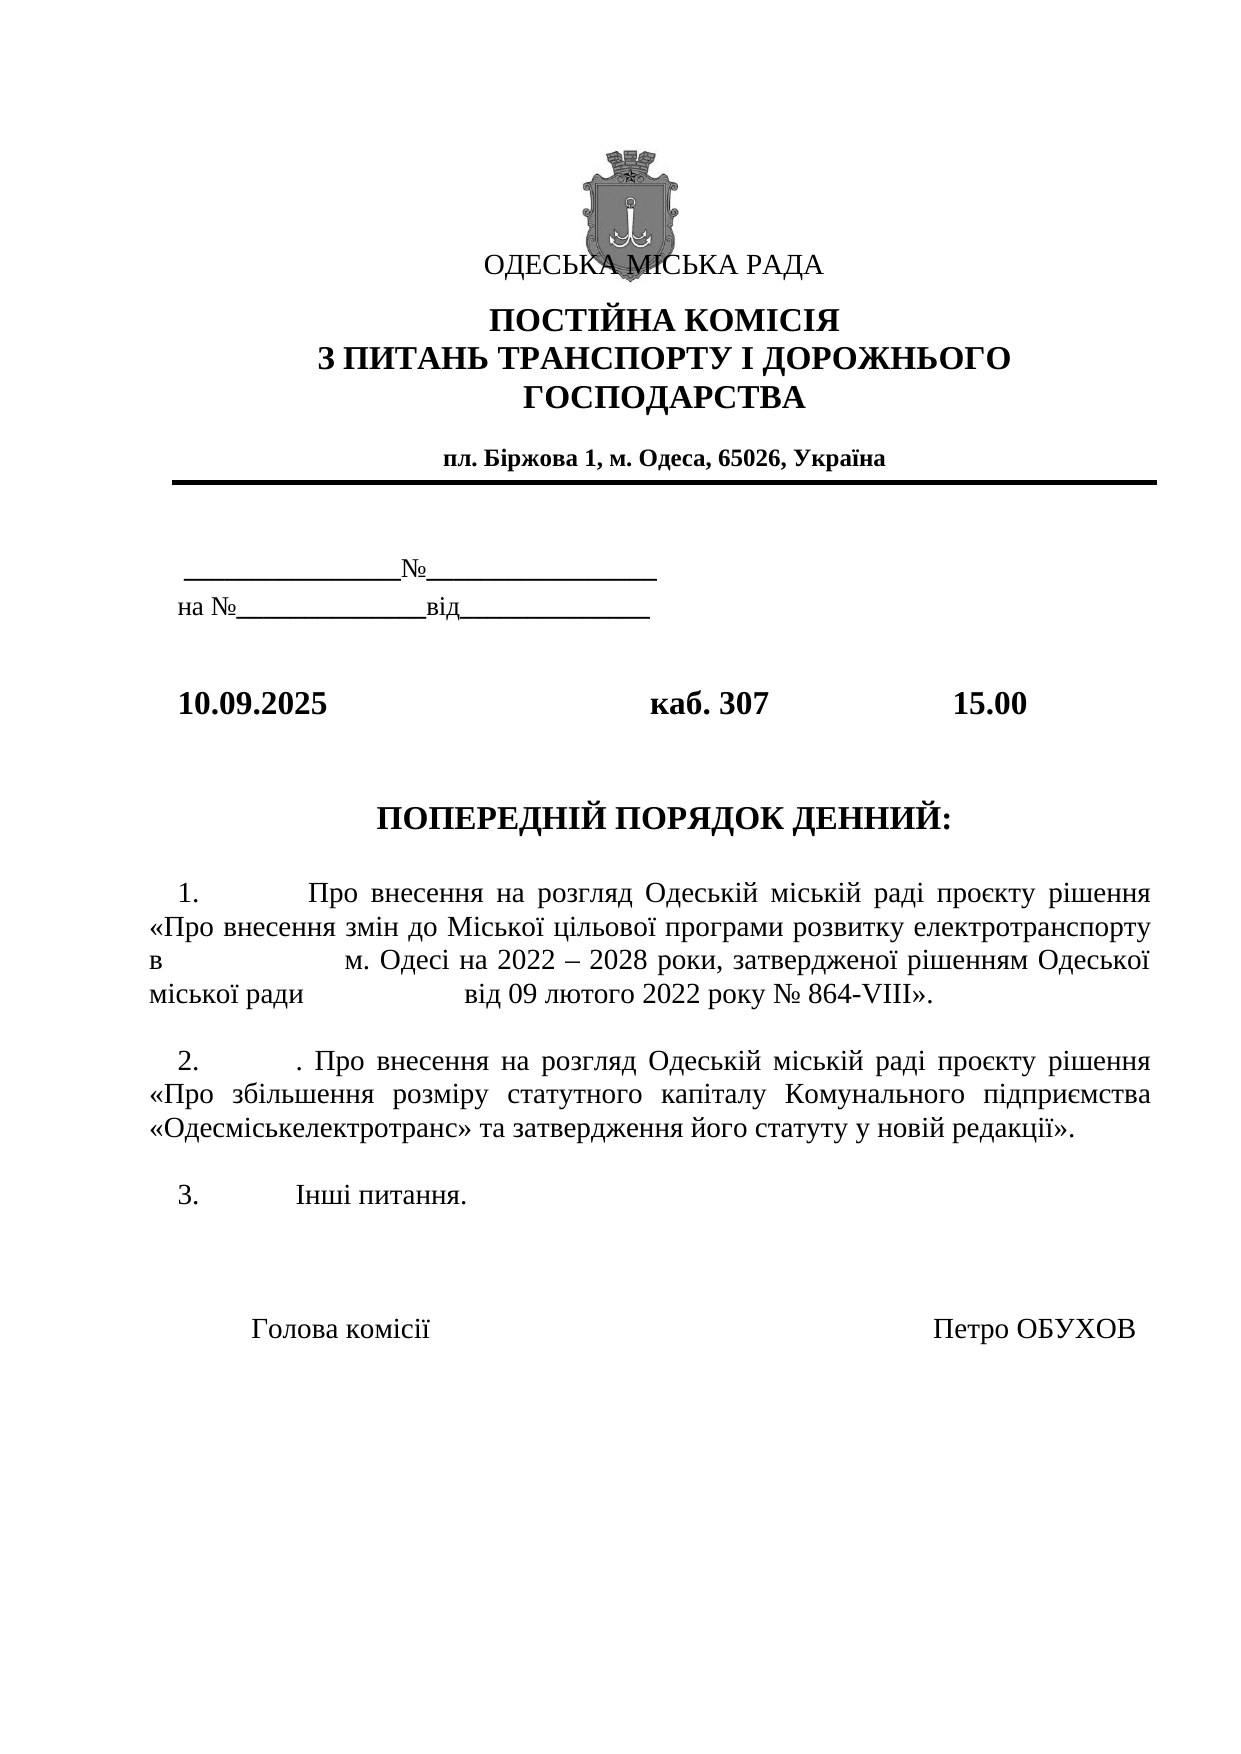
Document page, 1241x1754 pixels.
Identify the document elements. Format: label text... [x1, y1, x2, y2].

text ОДЕСЬКА МІСЬКА РАДА [177, 247, 1152, 281]
table_header пл. Біржова 1, м. Одеса, 65026, Україна [172, 415, 1157, 480]
text ПОПЕРЕДНІЙ ПОРЯДОК ДЕННИЙ: [177, 798, 1152, 837]
list Про внесення на розгляд Одеській міській раді проєкту рішення «Про внесення змін до Міської цільової програми розвитку електротранспорту в м. Одесі на 2022 – 2028 роки, затвердженої рішенням Одеської міської ради від 09 лютого 2022 року № 864-VIІІ». [149, 875, 1152, 1009]
text на №______________від______________ [177, 590, 1152, 621]
text 10.09.2025 каб. 307 15.00 [177, 683, 1152, 722]
list Інші питання. [149, 1177, 1152, 1211]
list . Про внесення на розгляд Одеській міській раді проєкту рішення «Про збільшення розміру статутного капіталу Комунального підприємства «Одесміськелектротранс» та затвердження його статуту у новій редакції». [149, 1043, 1152, 1143]
text Голова комісії Петро ОБУХОВ [177, 1311, 1152, 1345]
text ________________№_________________ [177, 552, 1152, 583]
picture [581, 142, 679, 247]
text З ПИТАНЬ ТРАНСПОРТУ І ДОРОЖНЬОГО ГОСПОДАРСТВА [177, 338, 1152, 415]
text ПОСТІЙНА КОМІСІЯ [177, 300, 1152, 338]
